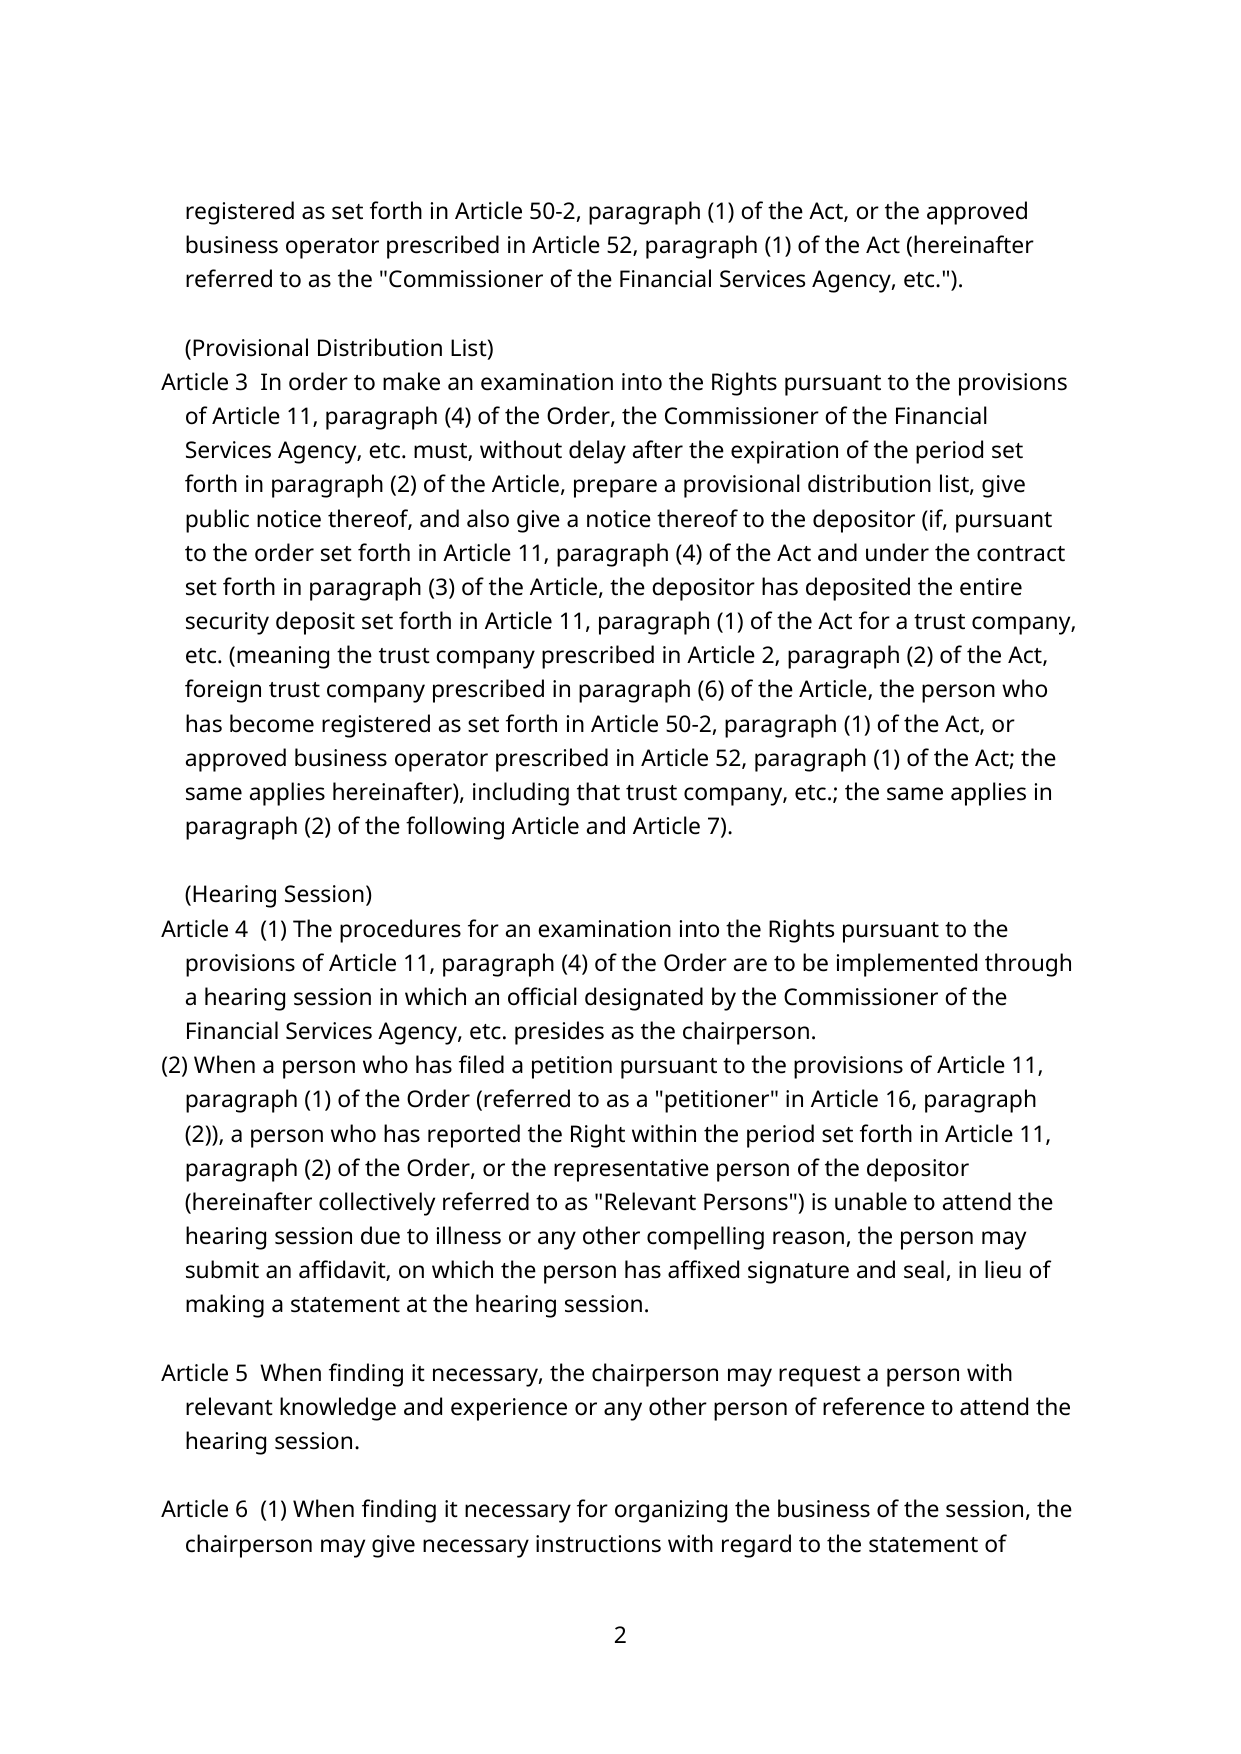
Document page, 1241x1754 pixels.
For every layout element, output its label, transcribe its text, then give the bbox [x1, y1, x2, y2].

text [161, 194, 1079, 296]
text Article 5 When finding it necessary, the chairperson may request a person with relevant knowledge and experience or any other person of reference to attend the hearing session. [161, 1355, 1079, 1458]
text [161, 1492, 1079, 1560]
text (Provisional Distribution List) [184, 330, 1079, 364]
text Article 4 (1) The procedures for an examination into the Rights pursuant to the provisions of Article 11, paragraph (4) of the Order are to be implemented through a hearing session in which an official designated by the Commissioner of the Financial Services Agency, etc. presides as the chairperson. [161, 911, 1079, 1048]
text Article 3 In order to make an examination into the Rights pursuant to the provisions of Article 11, paragraph (4) of the Order, the Commissioner of the Financial Services Agency, etc. must, without delay after the expiration of the period set forth in paragraph (2) of the Article, prepare a provisional distribution list, give public notice thereof, and also give a notice thereof to the depositor (if, pursuant to the order set forth in Article 11, paragraph (4) of the Act and under the contract set forth in paragraph (3) of the Article, the depositor has deposited the entire security deposit set forth in Article 11, paragraph (1) of the Act for a trust company, etc. (meaning the trust company prescribed in Article 2, paragraph (2) of the Act, foreign trust company prescribed in paragraph (6) of the Article, the person who has become registered as set forth in Article 50-2, paragraph (1) of the Act, or approved business operator prescribed in Article 52, paragraph (1) of the Act; the same applies hereinafter), including that trust company, etc.; the same applies in paragraph (2) of the following Article and Article 7). [161, 364, 1079, 843]
text (2) When a person who has filed a petition pursuant to the provisions of Article 11, paragraph (1) of the Order (referred to as a "petitioner" in Article 16, paragraph (2)), a person who has reported the Right within the period set forth in Article 11, paragraph (2) of the Order, or the representative person of the depositor (hereinafter collectively referred to as "Relevant Persons") is unable to attend the hearing session due to illness or any other compelling reason, the person may submit an affidavit, on which the person has affixed signature and seal, in lieu of making a statement at the hearing session. [161, 1048, 1079, 1321]
text (Hearing Session) [184, 877, 1079, 911]
